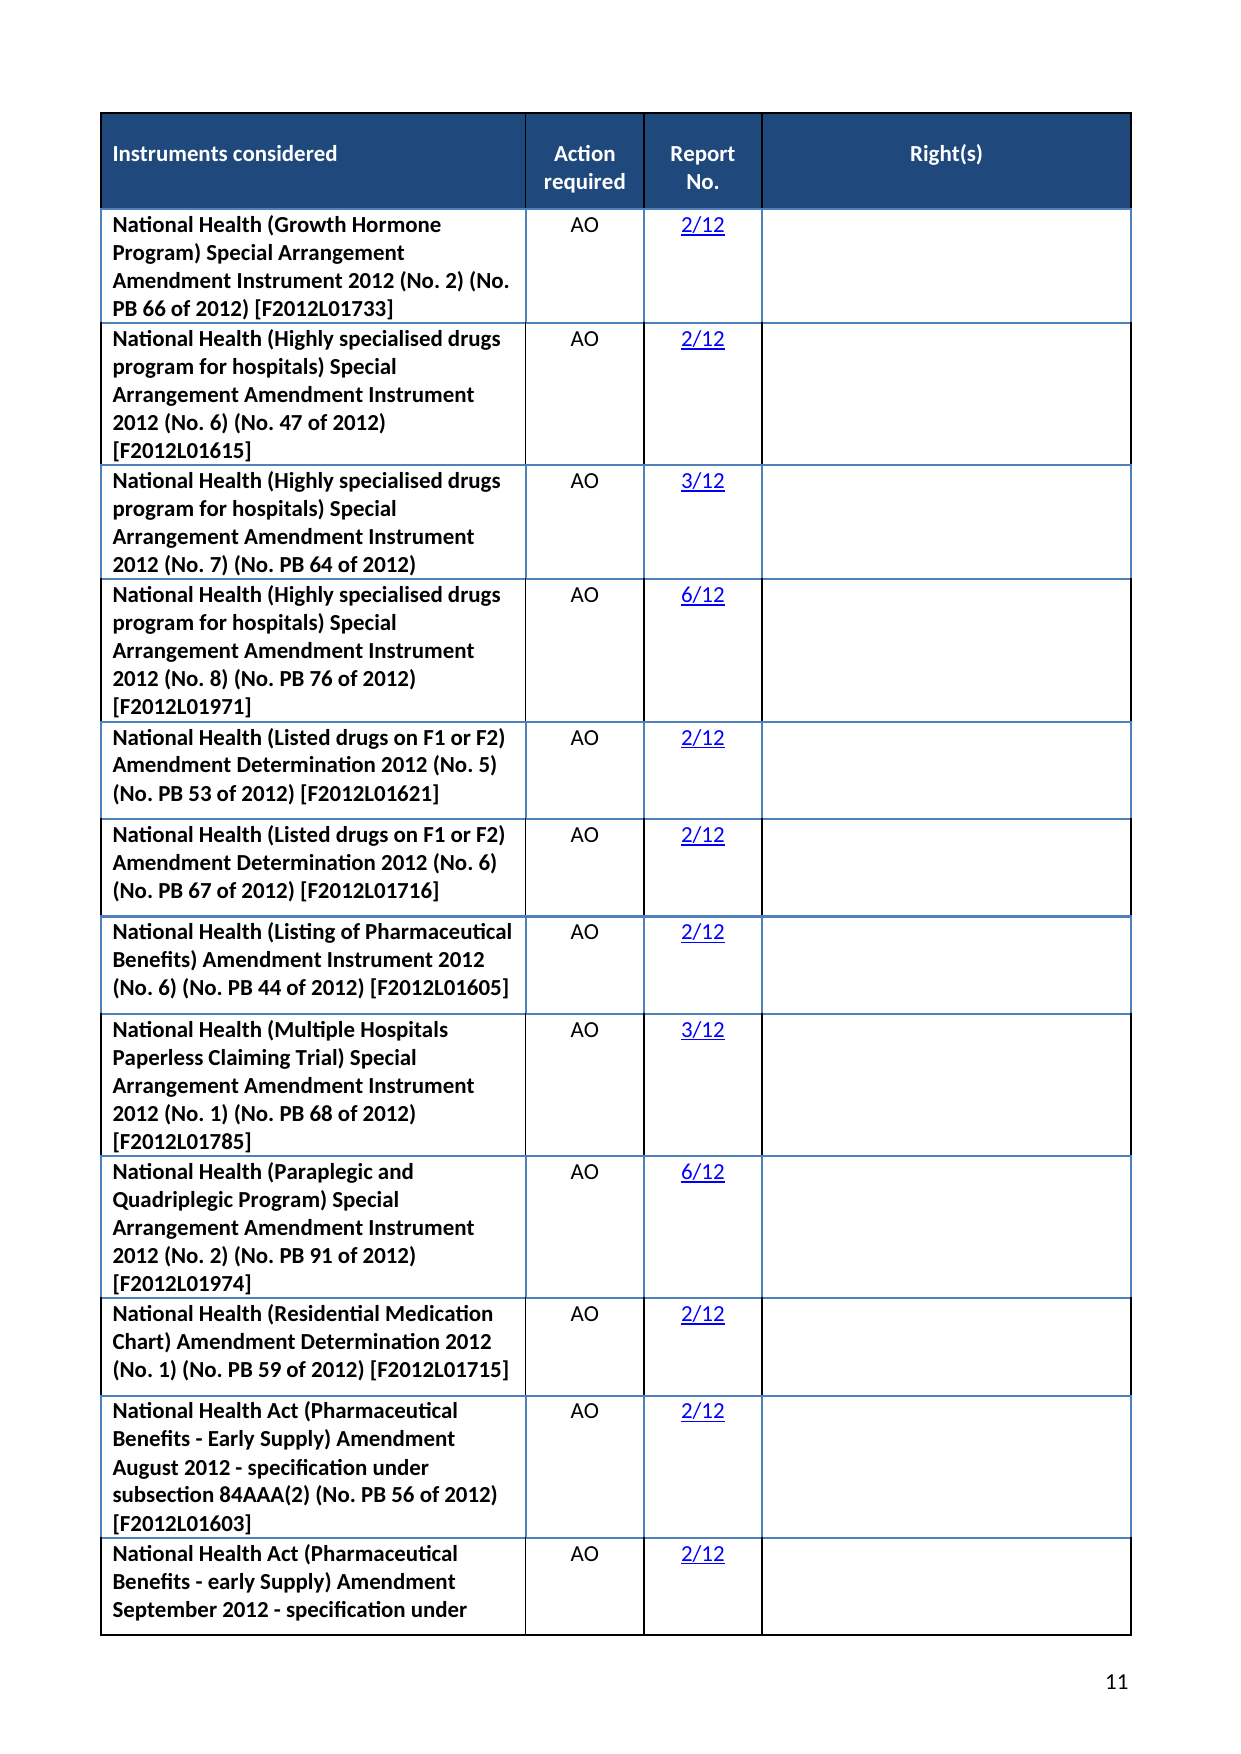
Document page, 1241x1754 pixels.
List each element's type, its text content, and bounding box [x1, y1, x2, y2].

table_cell [763, 1157, 1130, 1297]
table_cell National Health (Highly specialised drugs program for hospitals) Special Arrangement Amendment Instrument 2012 (No. 8) (No. PB 76 of 2012) [F2012L01971] [102, 580, 525, 721]
table_cell National Health (Listing of Pharmaceutical Benefits) Amendment Instrument 2012 (No. 6) (No. PB 44 of 2012) [F2012L01605] [102, 918, 525, 1013]
table_cell AO [526, 580, 643, 721]
table_cell National Health (Listed drugs on F1 or F2) Amendment Determination 2012 (No. 6) (No. PB 67 of 2012) [F2012L01716] [102, 820, 525, 915]
table_cell [763, 1015, 1130, 1155]
table_cell [763, 820, 1130, 915]
table_cell 2/12 [645, 723, 761, 818]
table_cell 2/12 [645, 1539, 761, 1634]
table_cell AO [526, 1299, 643, 1394]
table_cell AO [527, 1157, 643, 1297]
table_cell 3/12 [645, 466, 761, 578]
table_cell National Health (Multiple Hospitals Paperless Claiming Trial) Special Arrangement Amendment Instrument 2012 (No. 1) (No. PB 68 of 2012) [F2012L01785] [102, 1015, 525, 1155]
table_header Instruments considered [102, 114, 525, 208]
table_cell [763, 1299, 1130, 1394]
table_cell National Health (Residential Medication Chart) Amendment Determination 2012 (No. 1) (No. PB 59 of 2012) [F2012L01715] [102, 1299, 525, 1394]
table_cell National Health (Paraplegic and Quadriplegic Program) Special Arrangement Amendment Instrument 2012 (No. 2) (No. PB 91 of 2012) [F2012L01974] [102, 1157, 525, 1297]
table_cell National Health (Highly specialised drugs program for hospitals) Special Arrangement Amendment Instrument 2012 (No. 6) (No. 47 of 2012) [F2012L01615] [102, 324, 525, 464]
table_header Right(s) [763, 114, 1130, 208]
table_cell 2/12 [645, 210, 761, 322]
table_cell National Health Act (Pharmaceutical Benefits - Early Supply) Amendment August 2012 - specification under subsection 84AAA(2) (No. PB 56 of 2012) [F2012L01603] [102, 1397, 525, 1537]
table_cell [763, 1539, 1130, 1634]
table_cell [763, 580, 1130, 721]
table_cell 3/12 [645, 1015, 761, 1155]
table_cell 6/12 [645, 580, 761, 721]
table_cell [763, 918, 1130, 1013]
table_cell National Health (Highly specialised drugs program for hospitals) Special Arrangement Amendment Instrument 2012 (No. 7) (No. PB 64 of 2012) [102, 466, 525, 578]
table_cell 2/12 [645, 1299, 761, 1394]
table_cell AO [527, 1397, 643, 1537]
table_cell 2/12 [645, 918, 761, 1013]
table_cell National Health (Listed drugs on F1 or F2) Amendment Determination 2012 (No. 5) (No. PB 53 of 2012) [F2012L01621] [102, 723, 525, 818]
table_cell AO [527, 918, 643, 1013]
table_cell 6/12 [645, 1157, 761, 1297]
table_cell AO [526, 324, 643, 464]
table_cell AO [526, 1015, 643, 1155]
table_header Report No. [645, 114, 761, 208]
table_cell AO [527, 466, 643, 578]
table_cell [763, 1397, 1130, 1537]
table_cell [102, 1539, 525, 1634]
table_cell 2/12 [645, 1397, 761, 1537]
table_cell AO [526, 1539, 643, 1634]
table_cell National Health (Growth Hormone Program) Special Arrangement Amendment Instrument 2012 (No. 2) (No. PB 66 of 2012) [F2012L01733] [102, 210, 525, 322]
table_cell [763, 324, 1130, 464]
table_header Action required [526, 114, 643, 208]
table_cell AO [527, 210, 643, 322]
table_cell [763, 466, 1130, 578]
table_cell AO [527, 723, 643, 818]
table_cell [763, 723, 1130, 818]
table_cell 2/12 [645, 324, 761, 464]
table_cell [763, 210, 1130, 322]
table_cell 2/12 [645, 820, 761, 915]
table_cell AO [526, 820, 643, 915]
